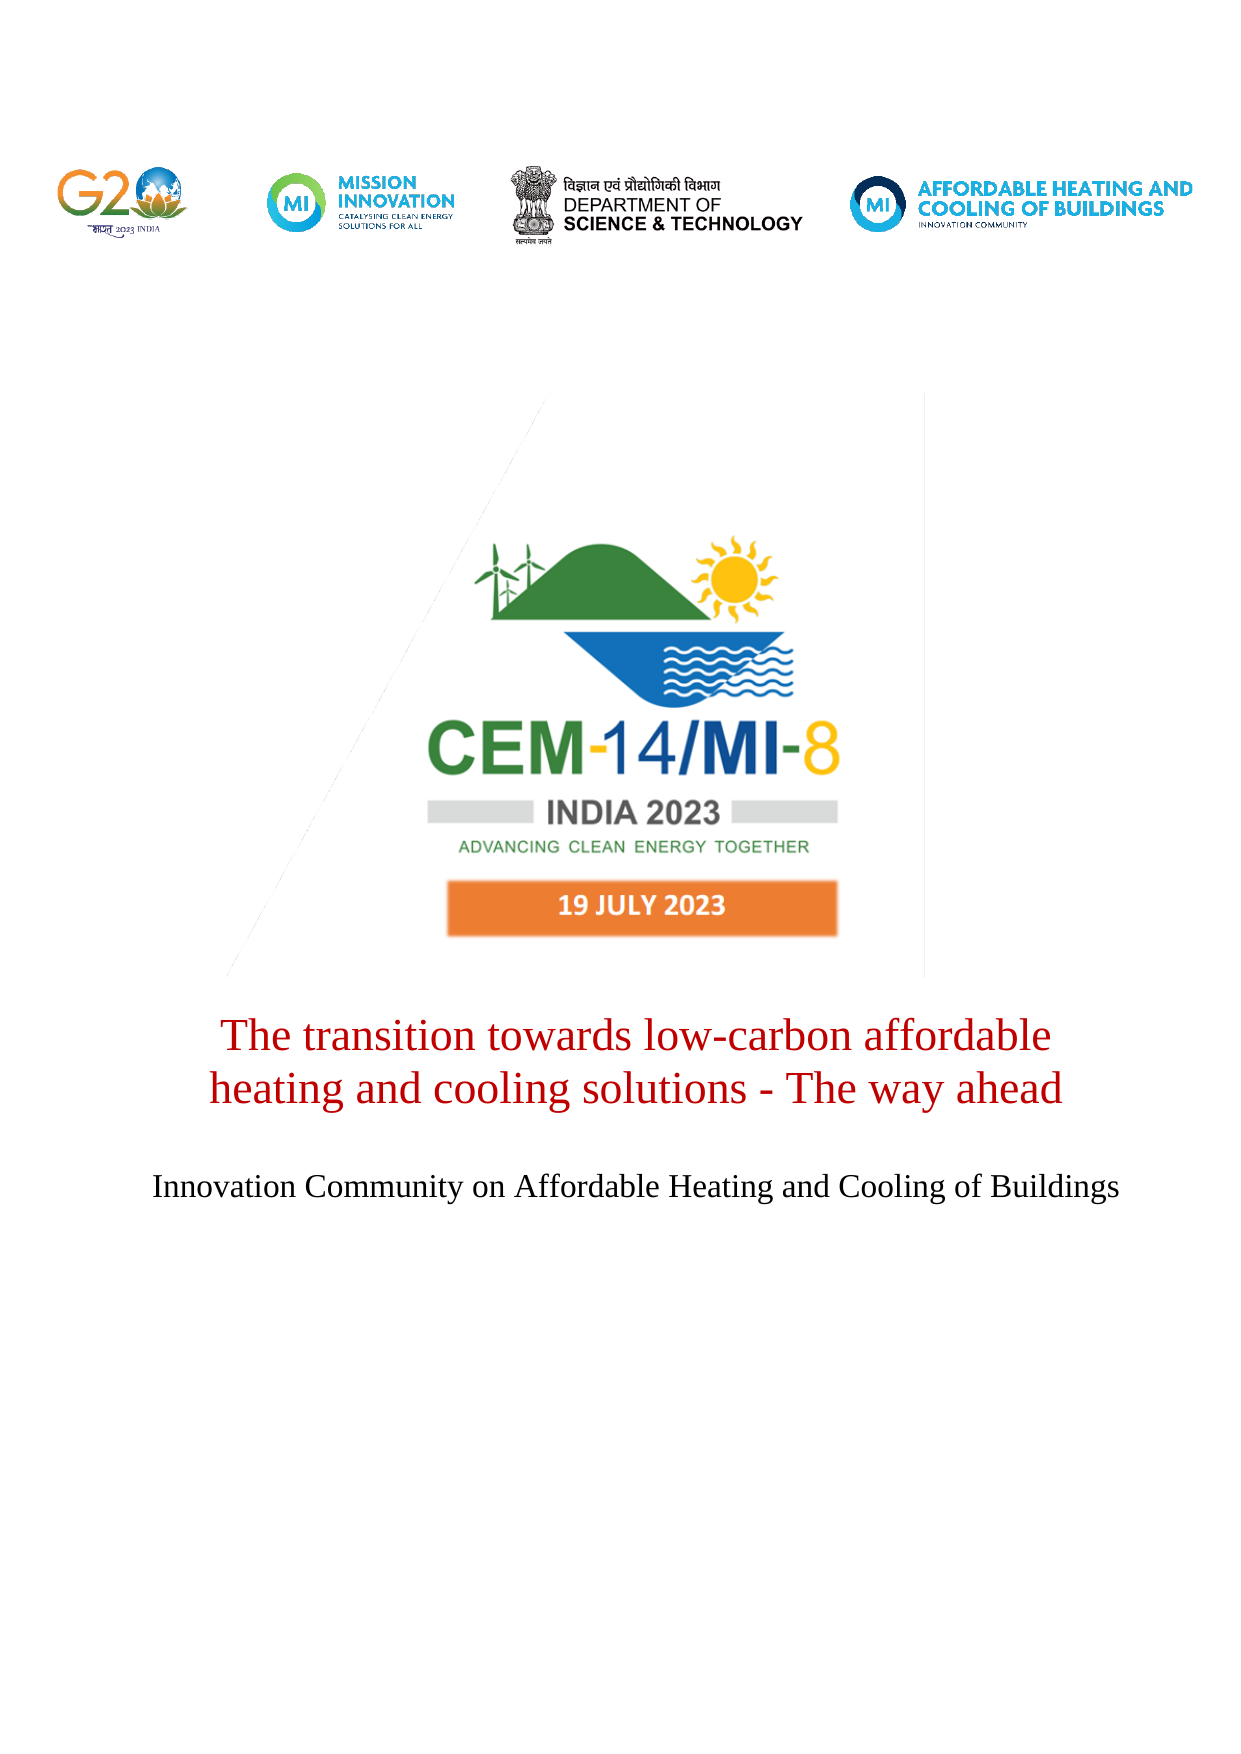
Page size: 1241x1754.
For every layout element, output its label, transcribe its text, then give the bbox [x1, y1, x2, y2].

picture [143, 393, 926, 978]
picture [57, 167, 189, 238]
text Innovation Community on Affordable Heating and Cooling of Buildings [150, 1166, 1122, 1204]
text The transition towards low-carbon affordable heating and cooling solutions - The way ahead [150, 1008, 1122, 1113]
picture [505, 146, 809, 263]
picture [266, 173, 454, 232]
picture [850, 176, 1193, 232]
